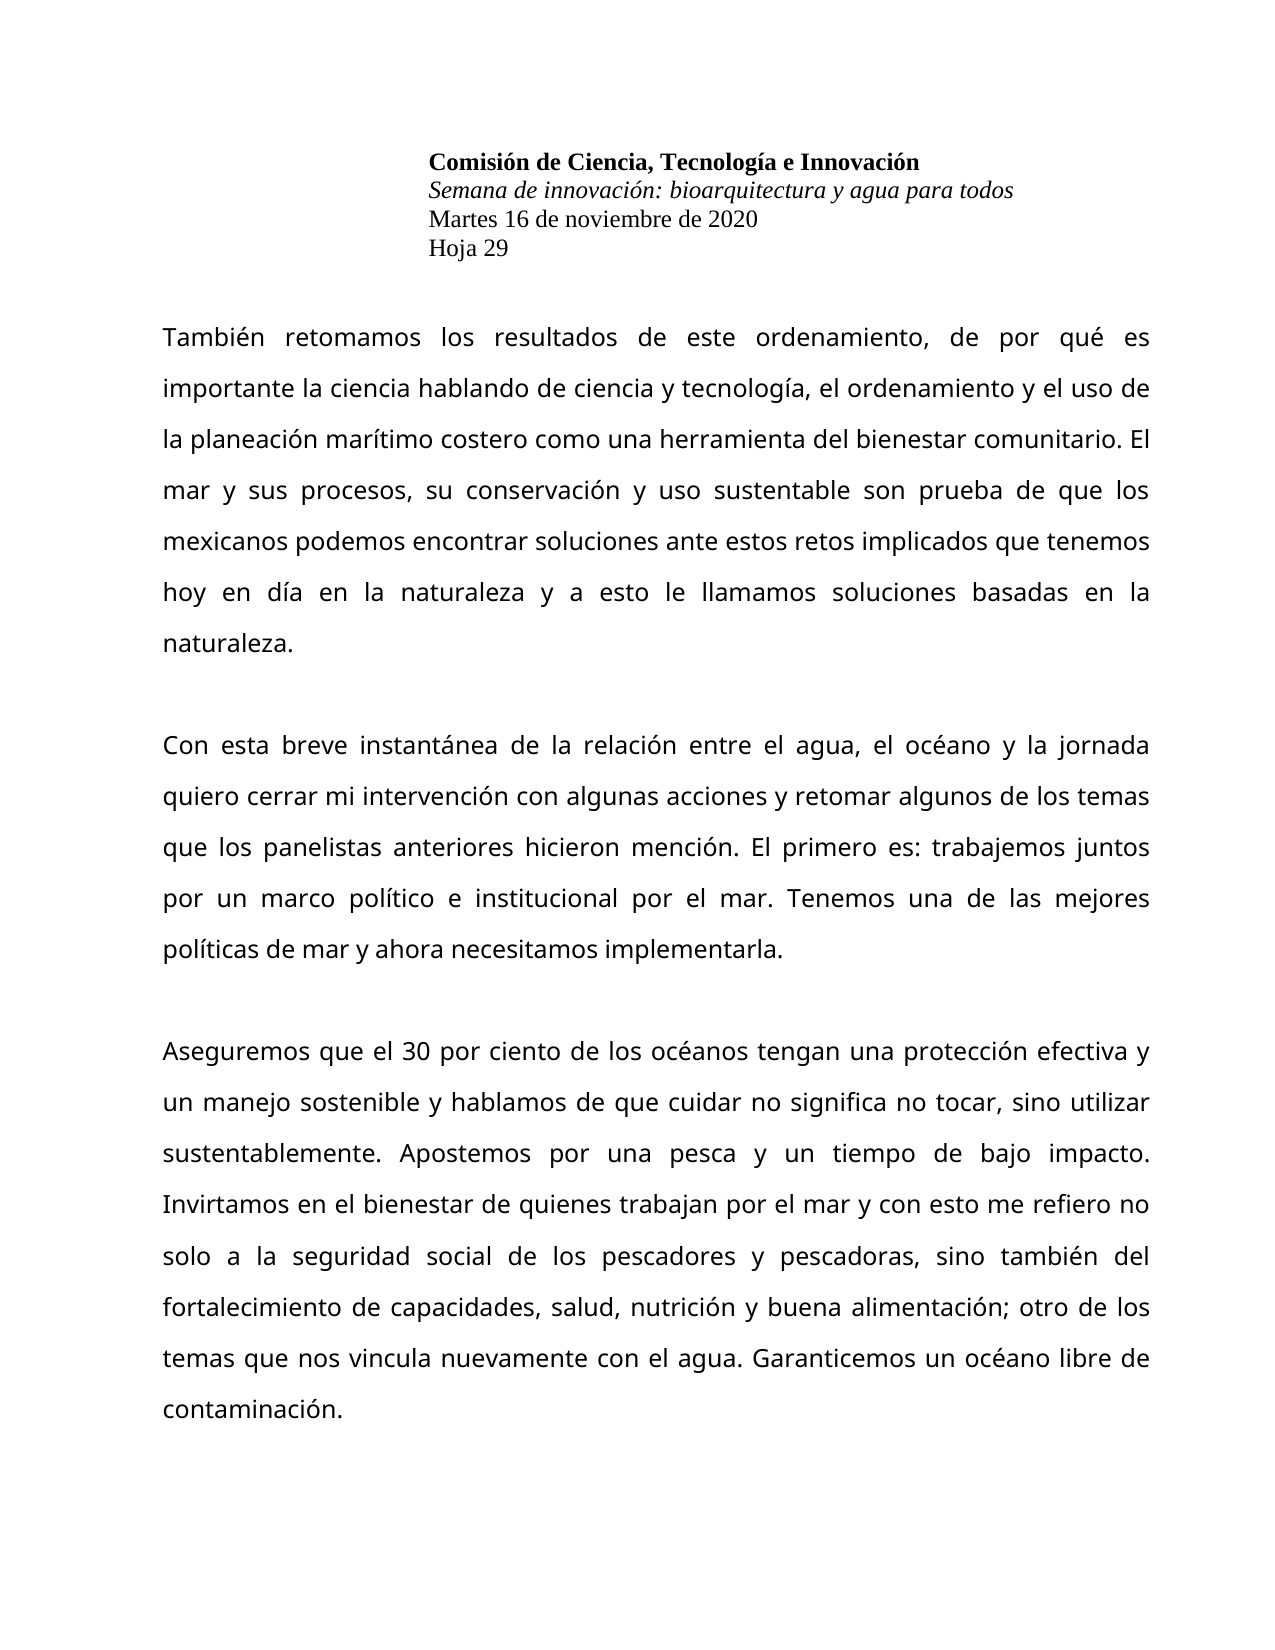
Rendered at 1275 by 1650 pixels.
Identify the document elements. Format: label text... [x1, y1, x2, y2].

text También retomamos los resultados de este ordenamiento, de por qué es importante la ciencia hablando de ciencia y tecnología, el ordenamiento y el uso de la planeación marítimo costero como una herramienta del bienestar comunitario. El mar y sus procesos, su conservación y uso sustentable son prueba de que los mexicanos podemos encontrar soluciones ante estos retos implicados que tenemos hoy en día en la naturaleza y a esto le llamamos soluciones basadas en la naturaleza. [162, 319, 1152, 660]
text Aseguremos que el 30 por ciento de los océanos tengan una protección efectiva y un manejo sostenible y hablamos de que cuidar no significa no tocar, sino utilizar sustentablemente. Apostemos por una pesca y un tiempo de bajo impacto. Invirtamos en el bienestar de quienes trabajan por el mar y con esto me refiero no solo a la seguridad social de los pescadores y pescadoras, sino también del fortalecimiento de capacidades, salud, nutrición y buena alimentación; otro de los temas que nos vincula nuevamente con el agua. Garanticemos un océano libre de contaminación. [162, 1034, 1152, 1425]
text Con esta breve instantánea de la relación entre el agua, el océano y la jornada quiero cerrar mi intervención con algunas acciones y retomar algunos de los temas que los panelistas anteriores hicieron mención. El primero es: trabajemos juntos por un marco político e institucional por el mar. Tenemos una de las mejores políticas de mar y ahora necesitamos implementarla. [162, 728, 1152, 966]
